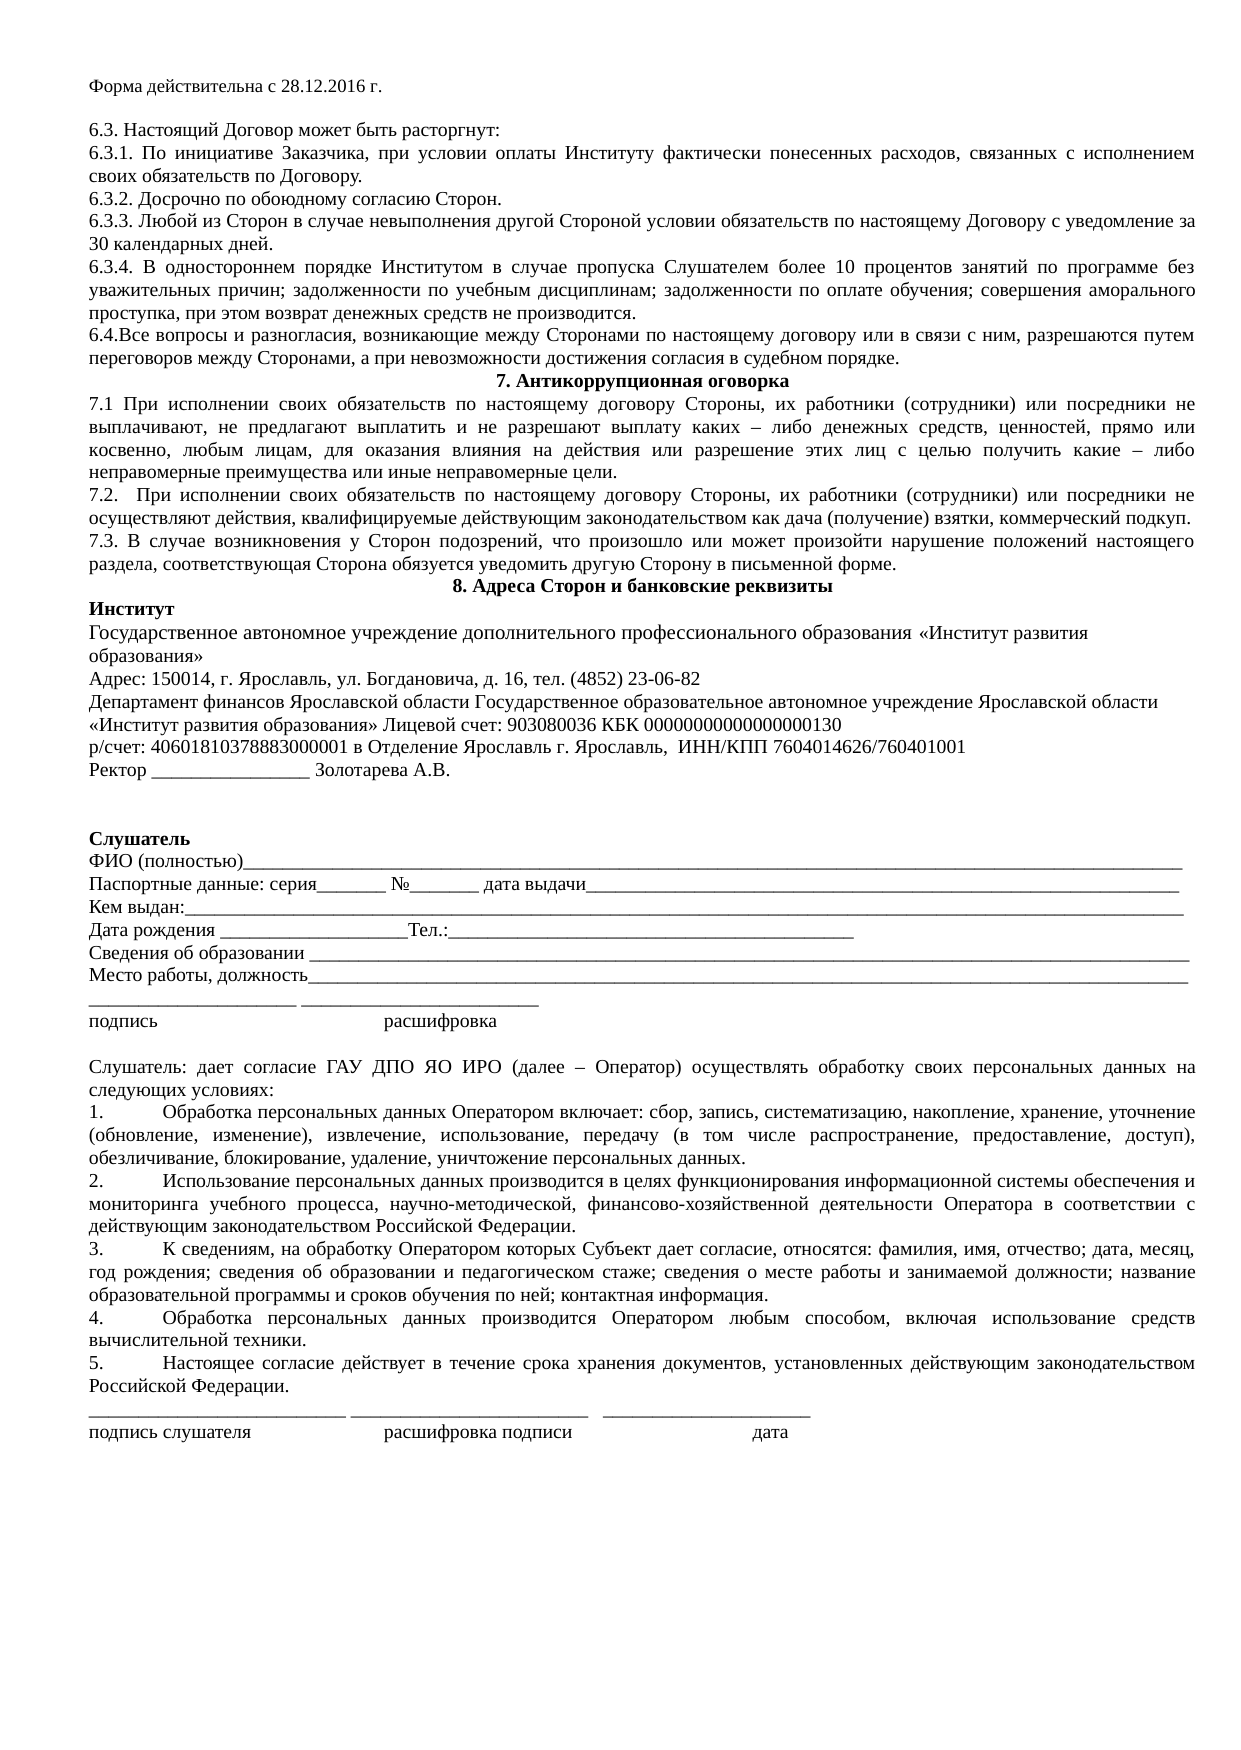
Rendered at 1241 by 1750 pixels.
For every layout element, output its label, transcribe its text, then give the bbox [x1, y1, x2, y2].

text 6.4.Все вопросы и разногласия, возникающие между Сторонами по настоящему договору или в связи с ним, разрешаются путем переговоров между Сторонами, а при невозможности достижения согласия в судебном порядке. [89, 323, 1197, 369]
text Департамент финансов Ярославской области Государственное образовательное автономное учреждение Ярославской области «Институт развития образования» Лицевой счет: 903080036 КБК 00000000000000000130 [89, 690, 1197, 735]
text Дата рождения ___________________Тел.:_________________________________________ [89, 918, 1197, 941]
text 6.3.4. В одностороннем порядке Институтом в случае пропуска Слушателем более 10 процентов занятий по программе без уважительных причин; задолженности по учебным дисциплинам; задолженности по оплате обучения; совершения аморального проступка, при этом возврат денежных средств не производится. [89, 255, 1197, 323]
text Кем выдан:_____________________________________________________________________________________________________ [89, 895, 1197, 918]
text 6.3.1. По инициативе Заказчика, при условии оплаты Институту фактически понесенных расходов, связанных с исполнением своих обязательств по Договору. [89, 141, 1197, 187]
text _____________________ ________________________ [89, 986, 1197, 1009]
text 7.1 При исполнении своих обязательств по настоящему договору Стороны, их работники (сотрудники) или посредники не выплачивают, не предлагают выплатить и не разрешают выплату каких – либо денежных средств, ценностей, прямо или косвенно, любым лицам, для оказания влияния на действия или разрешение этих лиц с целью получить какие – либо неправомерные преимущества или иные неправомерные цели. [89, 392, 1197, 483]
text 7.3. В случае возникновения у Сторон подозрений, что произошло или может произойти нарушение положений настоящего раздела, соответствующая Сторона обязуется уведомить другую Сторону в письменной форме. [89, 529, 1197, 574]
list Обработка персональных данных Оператором включает: сбор, запись, систематизацию, накопление, хранение, уточнение (обновление, изменение), извлечение, использование, передачу (в том числе распространение, предоставление, доступ), обезличивание, блокирование, удаление, уничтожение персональных данных. [89, 1100, 1197, 1169]
list Обработка персональных данных производится Оператором любым способом, включая использование средств вычислительной техники. [89, 1306, 1197, 1351]
list К сведениям, на обработку Оператором которых Субъект дает согласие, относятся: фамилия, имя, отчество; дата, месяц, год рождения; сведения об образовании и педагогическом стаже; сведения о месте работы и занимаемой должности; название образовательной программы и сроков обучения по ней; контактная информация. [89, 1237, 1197, 1306]
text 7.2. При исполнении своих обязательств по настоящему договору Стороны, их работники (сотрудники) или посредники не осуществляют действия, квалифицируемые действующим законодательством как дача (получение) взятки, коммерческий подкуп. [89, 483, 1197, 529]
text 6.3. Настоящий Договор может быть расторгнут: [89, 118, 1197, 141]
text Адрес: 150014, г. Ярославль, ул. Богдановича, д. 16, тел. (4852) 23-06-82 [89, 667, 1197, 690]
text 6.3.2. Досрочно по обоюдному согласию Сторон. [89, 187, 1197, 209]
text Институт [89, 597, 1197, 620]
text Сведения об образовании _________________________________________________________________________________________ [89, 941, 1197, 963]
text Слушатель: дает согласие ГАУ ДПО ЯО ИРО (далее – Оператор) осуществлять обработку своих персональных данных на следующих условиях: [89, 1055, 1197, 1100]
text Ректор ________________ Золотарева А.В. [89, 758, 1197, 781]
list Настоящее согласие действует в течение срока хранения документов, установленных действующим законодательством Российской Федерации. [89, 1351, 1197, 1397]
text 8. Адреса Сторон и банковские реквизиты [89, 574, 1197, 597]
text 6.3.3. Любой из Сторон в случае невыполнения другой Стороной условии обязательств по настоящему Договору с уведомление за 30 календарных дней. [89, 209, 1197, 255]
list Использование персональных данных производится в целях функционирования информационной системы обеспечения и мониторинга учебного процесса, научно-методической, финансово-хозяйственной деятельности Оператора в соответствии с действующим законодательством Российской Федерации. [89, 1169, 1197, 1237]
text ФИО (полностью)_______________________________________________________________________________________________ [89, 849, 1197, 872]
text Место работы, должность_________________________________________________________________________________________ [89, 963, 1197, 986]
text подпись слушателя расшифровка подписи дата [89, 1420, 1197, 1442]
text р/счет: 40601810378883000001 в Отделение Ярославль г. Ярославль, ИНН/КПП 7604014626/760401001 [89, 735, 1197, 758]
text подпись расшифровка [89, 1009, 1197, 1032]
text Государственное автономное учреждение дополнительного профессионального образования «Институт развития образования» [89, 620, 1197, 667]
text Паспортные данные: серия_______ №_______ дата выдачи____________________________________________________________ [89, 872, 1197, 895]
text __________________________ ________________________ _____________________ [89, 1397, 1197, 1420]
text 7. Антикоррупционная оговорка [89, 369, 1197, 392]
text Cлушатель [89, 827, 1197, 849]
